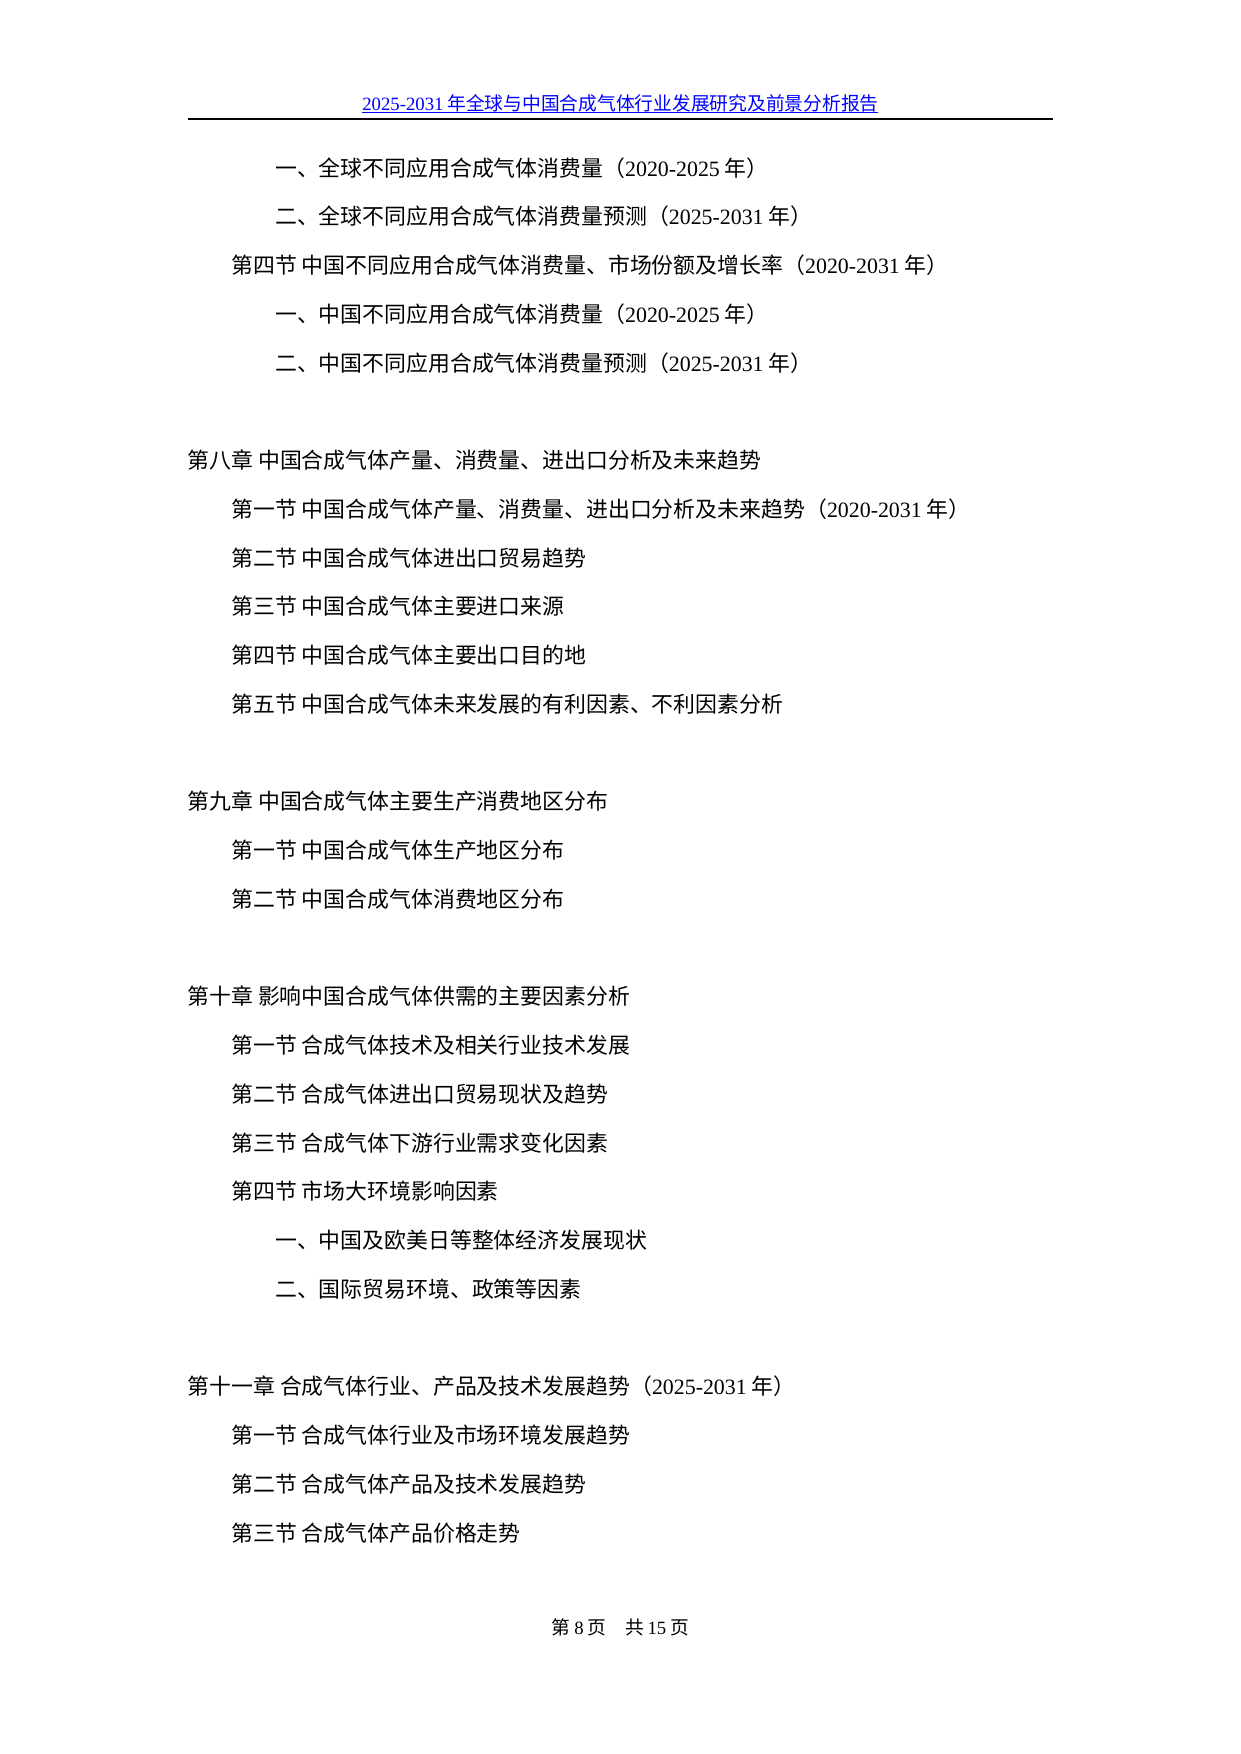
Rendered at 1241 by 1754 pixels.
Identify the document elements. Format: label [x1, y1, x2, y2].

text [187, 150, 1053, 1548]
